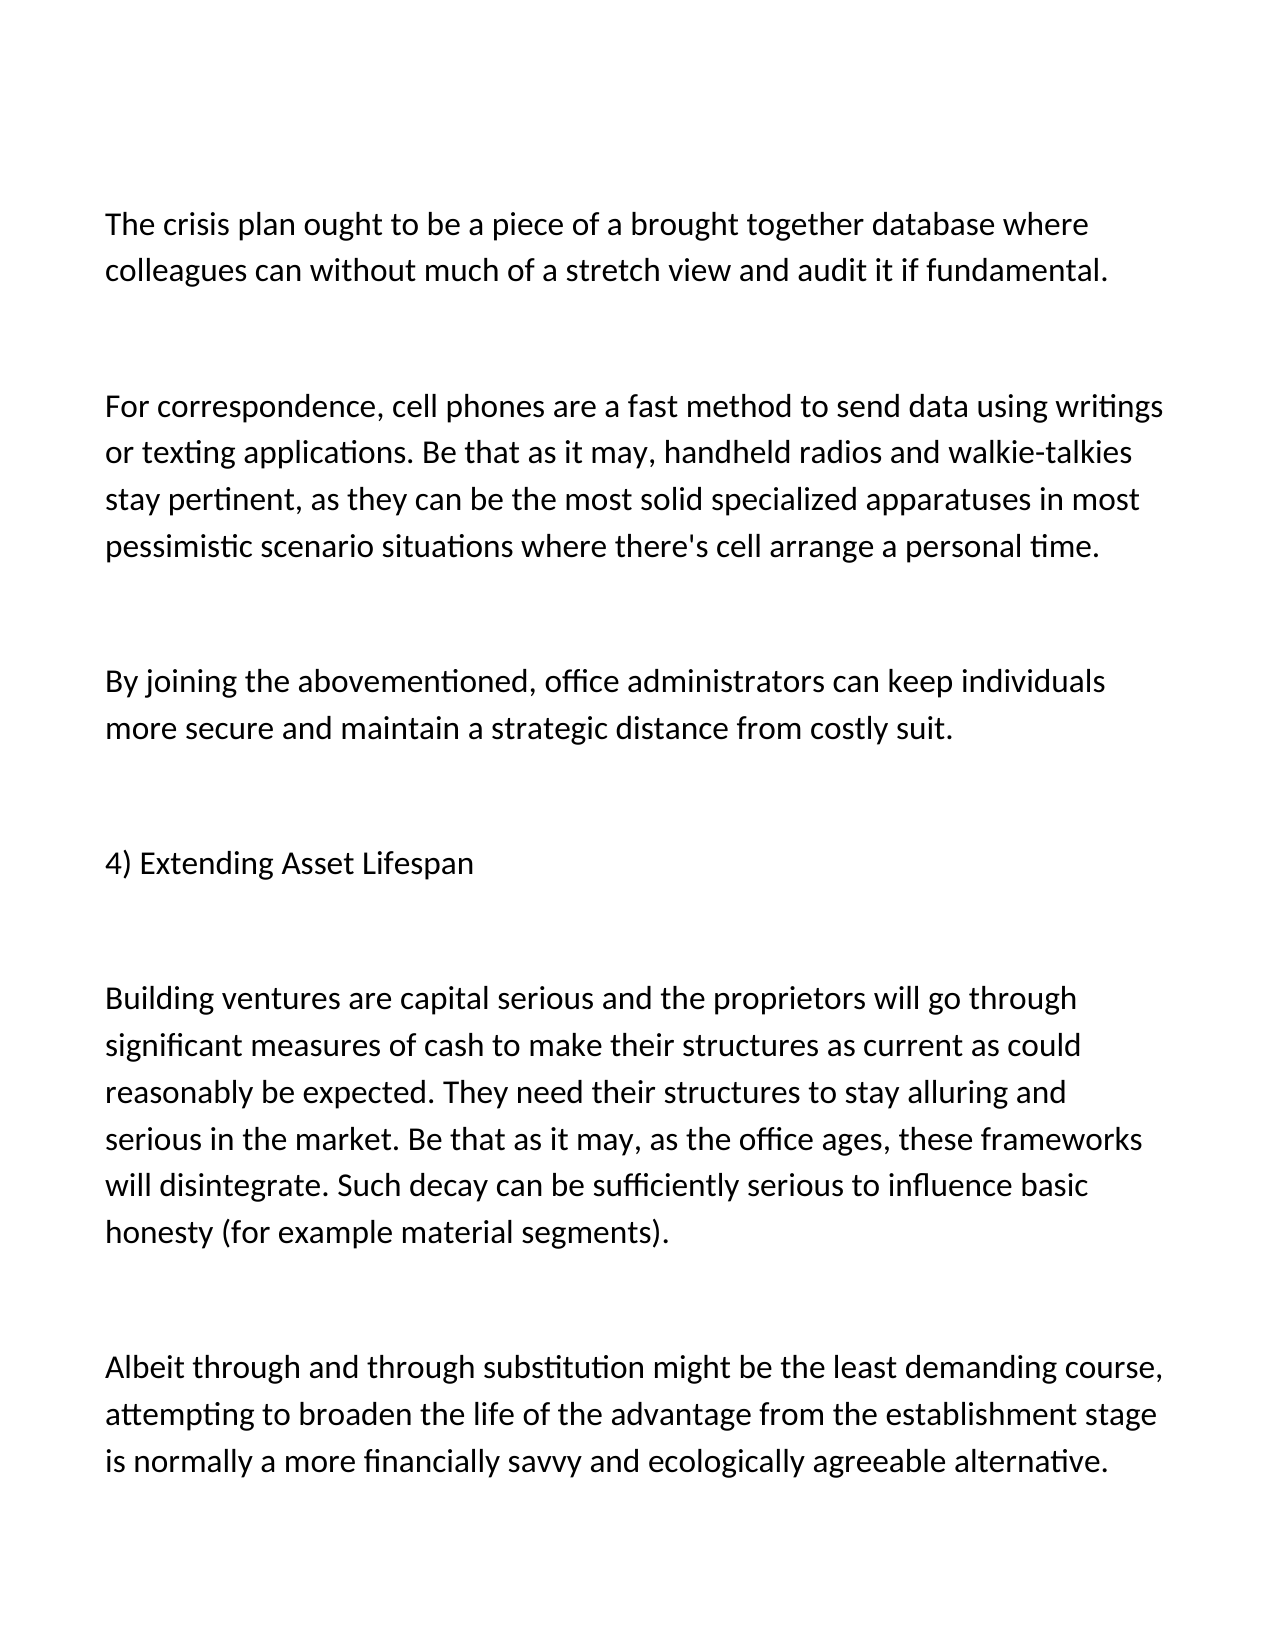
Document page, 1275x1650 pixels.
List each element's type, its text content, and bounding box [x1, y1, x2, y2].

text The crisis plan ought to be a piece of a brought together database where colleagues can without much of a stretch view and audit it if fundamental. [105, 203, 1170, 290]
text 4) Extending Asset Lifespan [105, 842, 1170, 883]
text Building ventures are capital serious and the proprietors will go through significant measures of cash to make their structures as current as could reasonably be expected. They need their structures to stay alluring and serious in the market. Be that as it may, as the office ages, these frameworks will disintegrate. Such decay can be sufficiently serious to influence basic honesty (for example material segments). [105, 977, 1170, 1252]
text By joining the abovementioned, office administrators can keep individuals more secure and maintain a strategic distance from costly suit. [105, 660, 1170, 748]
text For correspondence, cell phones are a fast method to send data using writings or texting applications. Be that as it may, handheld radios and walkie-talkies stay pertinent, as they can be the most solid specialized apparatuses in most pessimistic scenario situations where there's cell arrange a personal time. [105, 384, 1170, 566]
text Albeit through and through substitution might be the least demanding course, attempting to broaden the life of the advantage from the establishment stage is normally a more financially savvy and ecologically agreeable alternative. [105, 1346, 1170, 1481]
